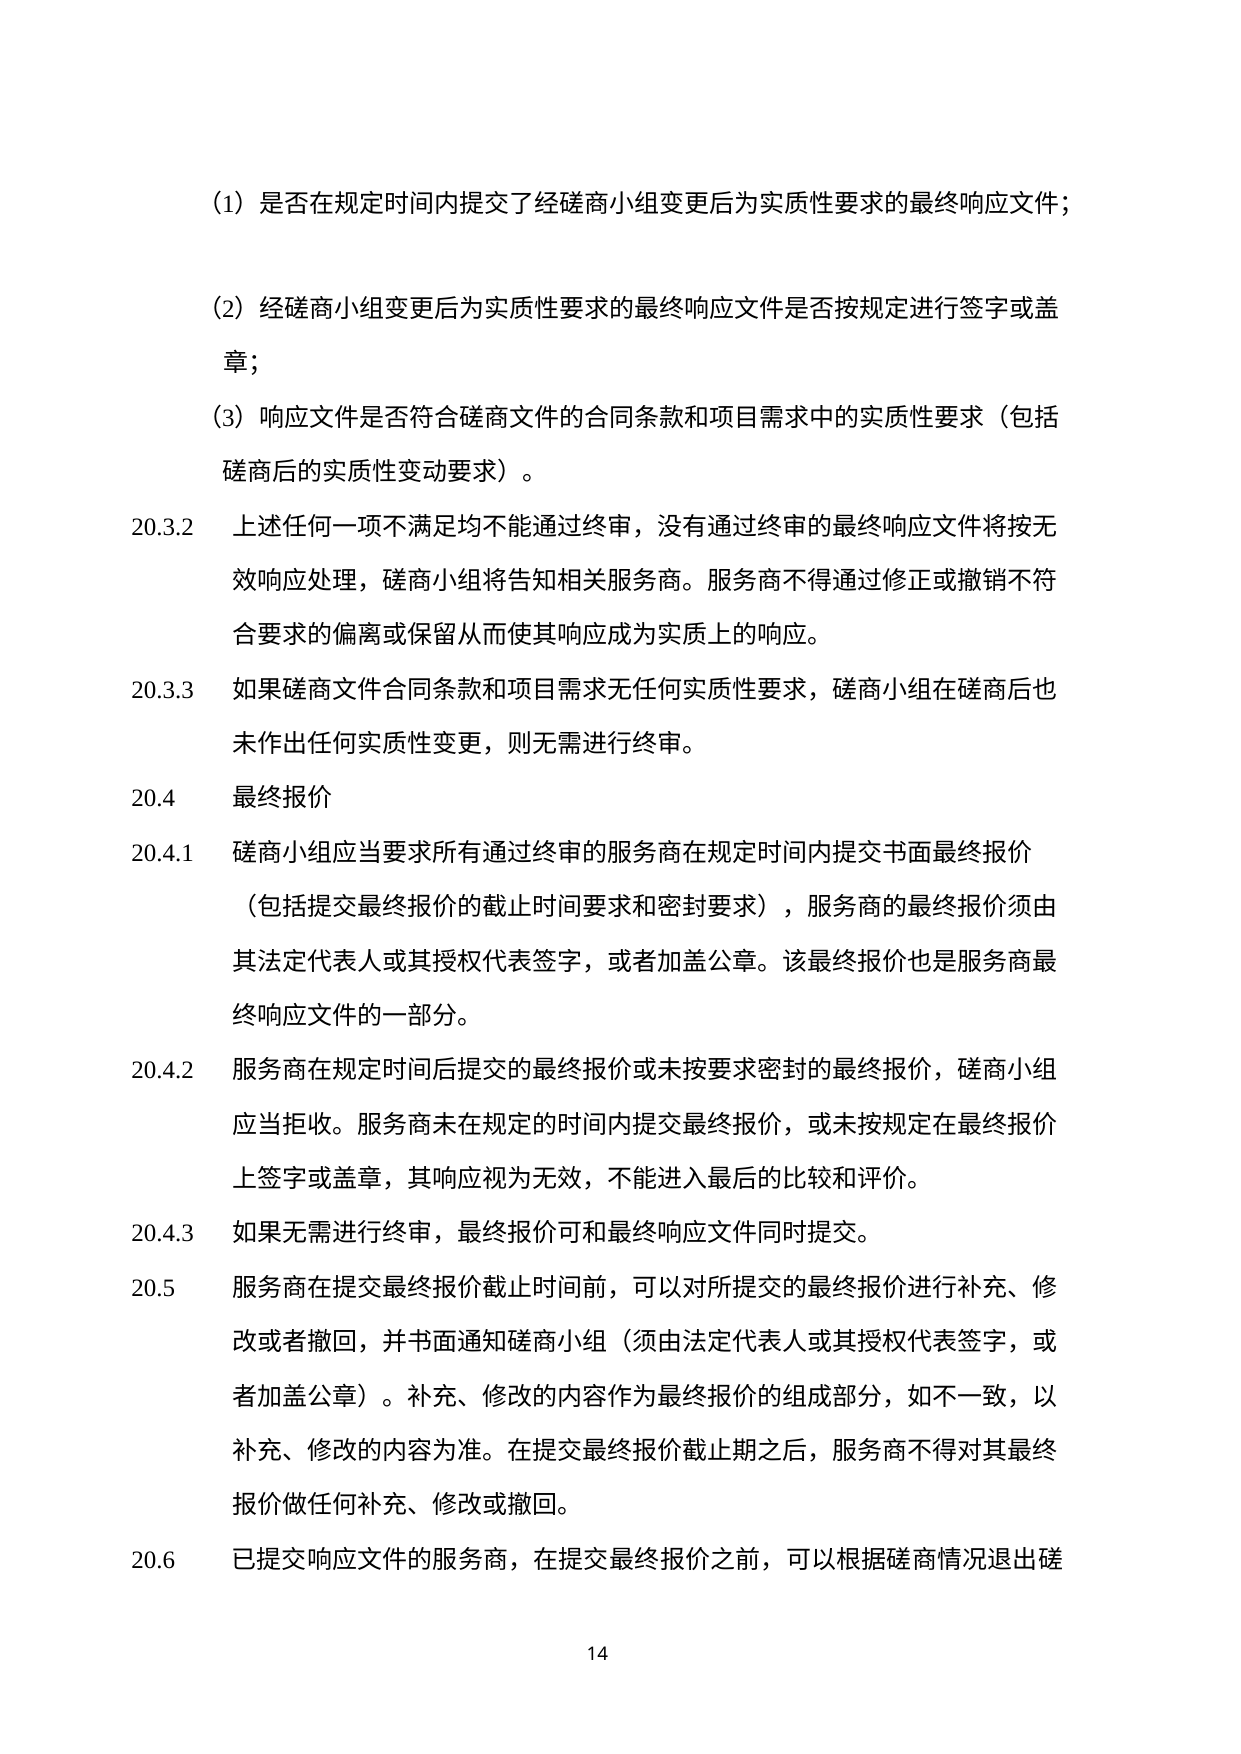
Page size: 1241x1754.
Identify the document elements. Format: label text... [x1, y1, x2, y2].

text 20.3.2 上述任何一项不满足均不能通过终审，没有通过终审的最终响应文件将按无效响应处理，磋商小组将告知相关服务商。服务商不得通过修正或撤销不符合要求的偏离或保留从而使其响应成为实质上的响应。 [131, 506, 1063, 651]
text 20.3.3 如果磋商文件合同条款和项目需求无任何实质性要求，磋商小组在磋商后也未作出任何实质性变更，则无需进行终审。 [131, 669, 1063, 760]
text 20.4.1 磋商小组应当要求所有通过终审的服务商在规定时间内提交书面最终报价（包括提交最终报价的截止时间要求和密封要求），服务商的最终报价须由其法定代表人或其授权代表签字，或者加盖公章。该最终报价也是服务商最终响应文件的一部分。 [131, 832, 1063, 1032]
text （1）是否在规定时间内提交了经磋商小组变更后为实质性要求的最终响应文件； [197, 183, 1063, 272]
text 20.4.2 服务商在规定时间后提交的最终报价或未按要求密封的最终报价，磋商小组应当拒收。服务商未在规定的时间内提交最终报价，或未按规定在最终报价上签字或盖章，其响应视为无效，不能进入最后的比较和评价。 [131, 1050, 1063, 1195]
text （2）经磋商小组变更后为实质性要求的最终响应文件是否按规定进行签字或盖章； [197, 288, 1063, 379]
text （3）响应文件是否符合磋商文件的合同条款和项目需求中的实质性要求（包括磋商后的实质性变动要求）。 [197, 397, 1063, 488]
text 20.4.3 如果无需进行终审，最终报价可和最终响应文件同时提交。 [131, 1213, 1063, 1249]
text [131, 1539, 1063, 1575]
text 20.5 服务商在提交最终报价截止时间前，可以对所提交的最终报价进行补充、修改或者撤回，并书面通知磋商小组（须由法定代表人或其授权代表签字，或者加盖公章）。补充、修改的内容作为最终报价的组成部分，如不一致，以补充、修改的内容为准。在提交最终报价截止期之后，服务商不得对其最终报价做任何补充、修改或撤回。 [131, 1267, 1063, 1521]
text 20.4 最终报价 [131, 778, 1063, 814]
